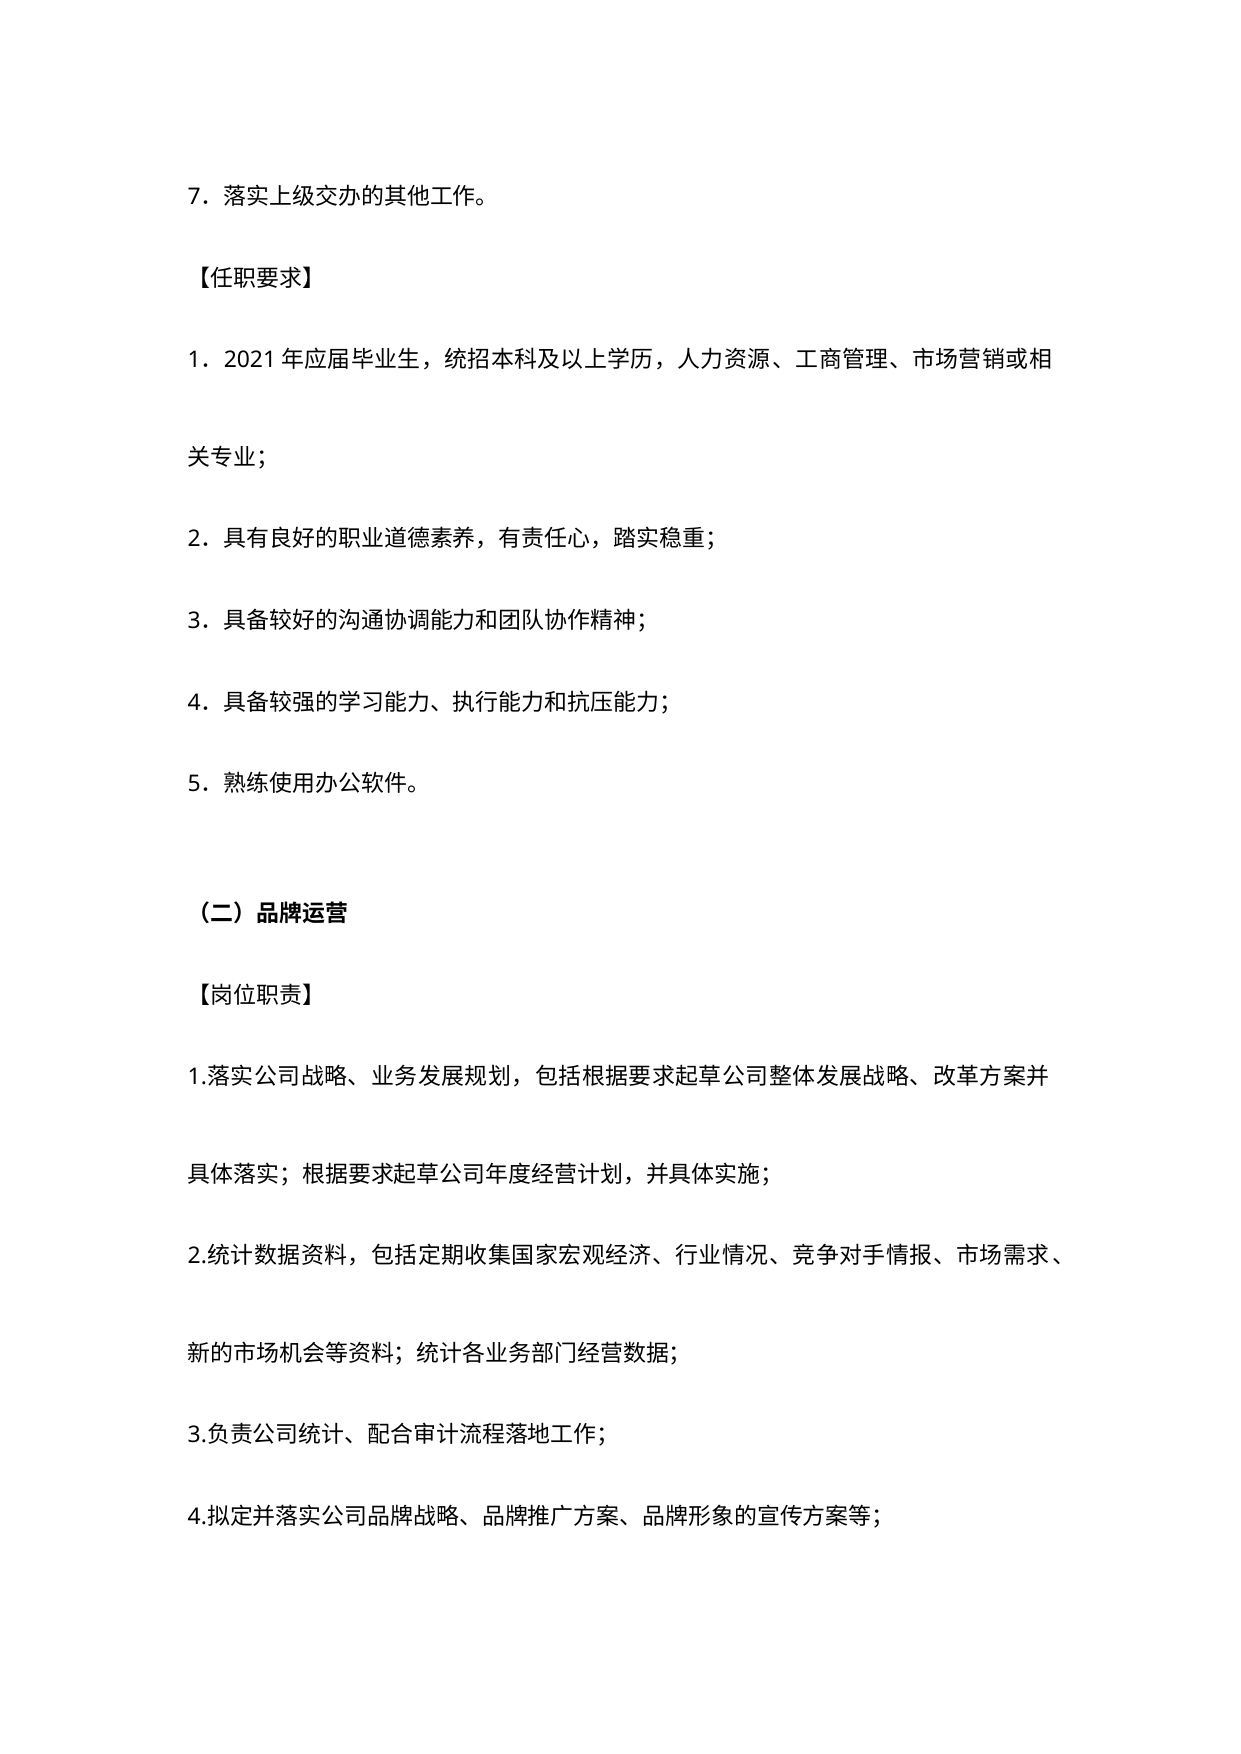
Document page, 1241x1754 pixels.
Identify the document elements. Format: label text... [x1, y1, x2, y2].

text 2.统计数据资料，包括定期收集国家宏观经济、行业情况、竞争对手情报、市场需求、新的市场机会等资料；统计各业务部门经营数据； [187, 1221, 1053, 1384]
text （二）品牌运营 [187, 879, 1053, 944]
list 具有良好的职业道德素养，有责任心，踏实稳重； [187, 504, 1053, 569]
text 4.拟定并落实公司品牌战略、品牌推广方案、品牌形象的宣传方案等； [187, 1482, 1053, 1547]
list 熟练使用办公软件。 [187, 749, 1053, 814]
text 3.负责公司统计、配合审计流程落地工作； [187, 1400, 1053, 1465]
text 【岗位职责】 [187, 961, 1053, 1026]
text 1.落实公司战略、业务发展规划，包括根据要求起草公司整体发展战略、改革方案并具体落实；根据要求起草公司年度经营计划，并具体实施； [187, 1042, 1053, 1205]
list 2021年应届毕业生，统招本科及以上学历，人力资源、工商管理、市场营销或相关专业； [187, 325, 1053, 488]
text 【任职要求】 [187, 244, 1053, 309]
list 具备较强的学习能力、执行能力和抗压能力； [187, 668, 1053, 733]
list 具备较好的沟通协调能力和团队协作精神； [187, 586, 1053, 651]
list 落实上级交办的其他工作。 [187, 162, 1053, 227]
